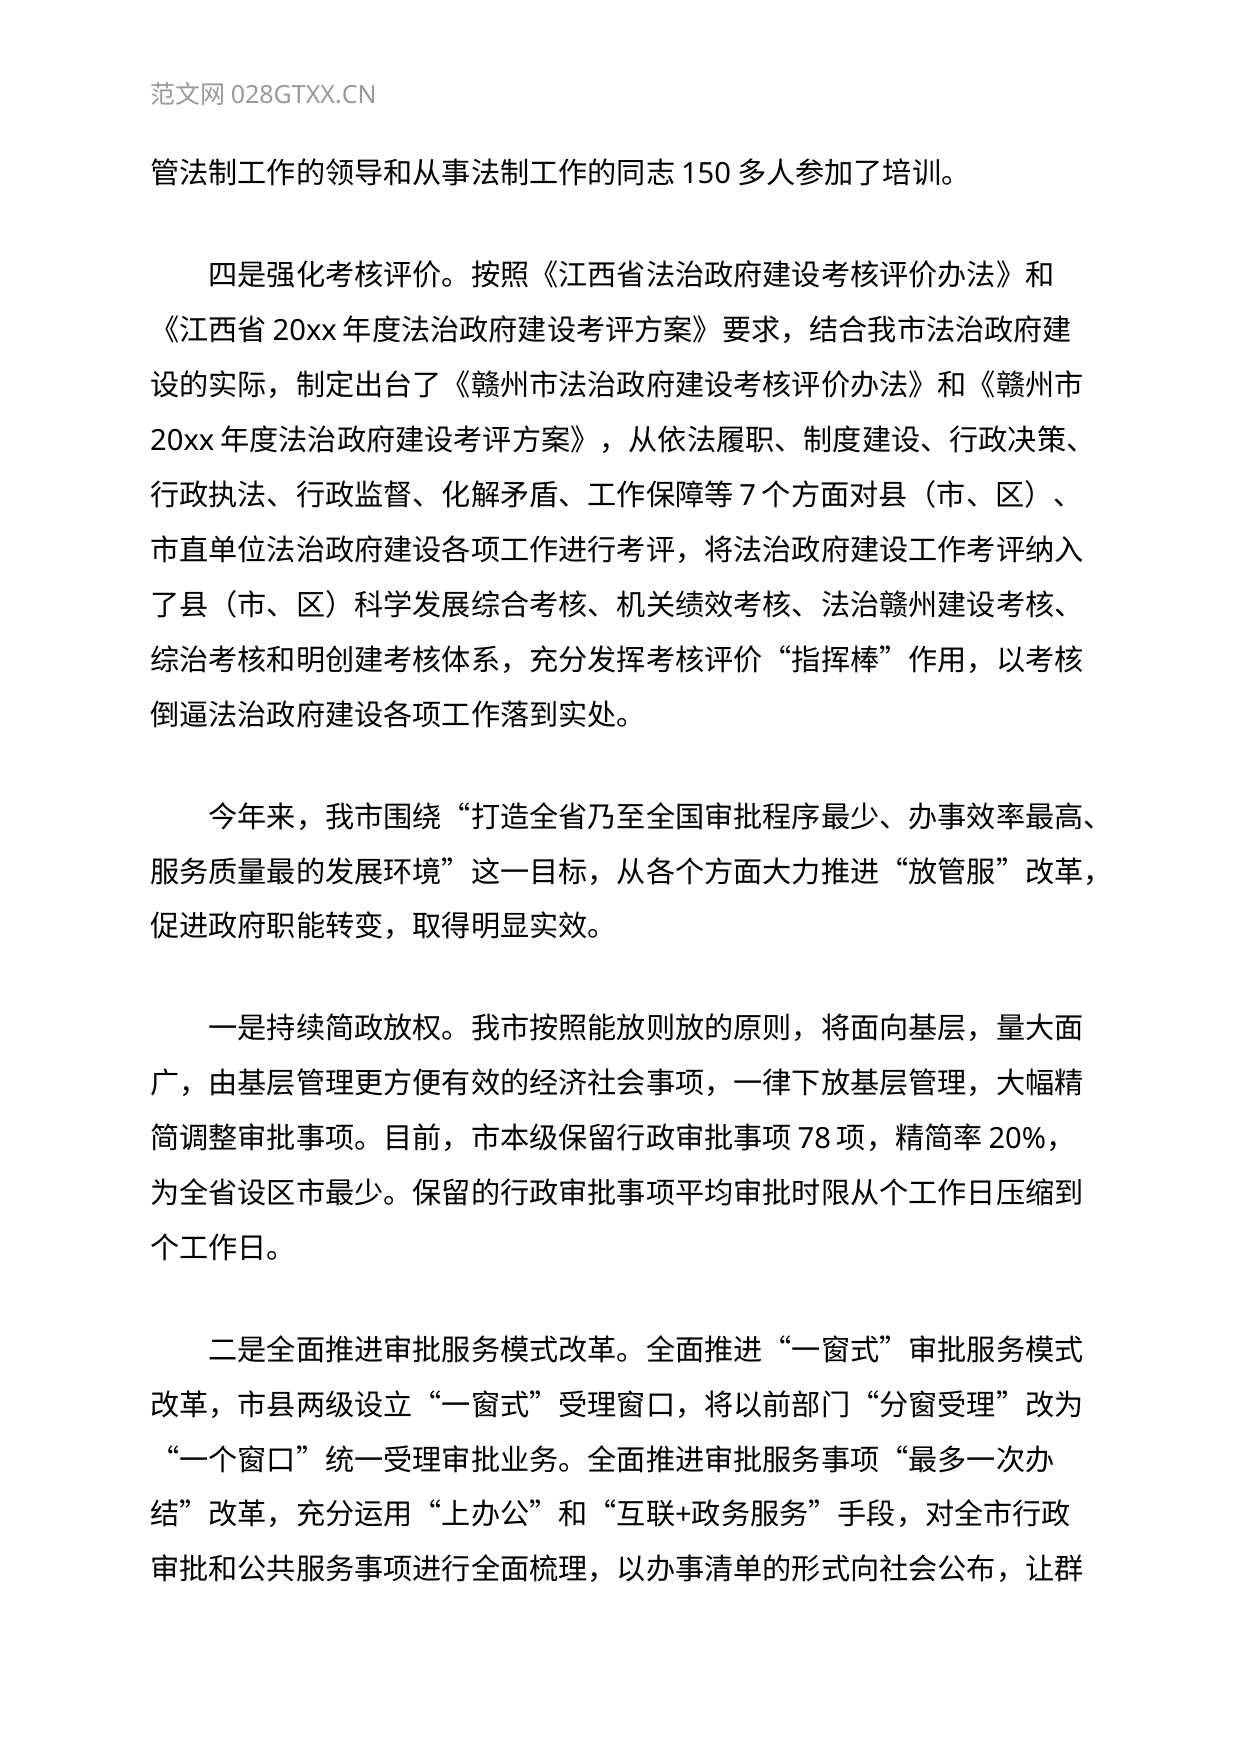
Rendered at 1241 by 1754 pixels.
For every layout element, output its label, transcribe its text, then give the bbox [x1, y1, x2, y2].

text 四是强化考核评价。按照《江西省法治政府建设考核评价办法》和《江西省20xx年度法治政府建设考评方案》要求，结合我市法治政府建设的实际，制定出台了《赣州市法治政府建设考核评价办法》和《赣州市20xx年度法治政府建设考评方案》，从依法履职、制度建设、行政决策、行政执法、行政监督、化解矛盾、工作保障等7个方面对县（市、区）、市直单位法治政府建设各项工作进行考评，将法治政府建设工作考评纳入了县（市、区）科学发展综合考核、机关绩效考核、法治赣州建设考核、综治考核和明创建考核体系，充分发挥考核评价“指挥棒”作用，以考核倒逼法治政府建设各项工作落到实处。 [150, 252, 1090, 734]
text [150, 1326, 1090, 1588]
text 今年来，我市围绕“打造全省乃至全国审批程序最少、办事效率最高、服务质量最的发展环境”这一目标，从各个方面大力推进“放管服”改革，促进政府职能转变，取得明显实效。 [150, 793, 1090, 945]
text 一是持续简政放权。我市按照能放则放的原则，将面向基层，量大面广，由基层管理更方便有效的经济社会事项，一律下放基层管理，大幅精简调整审批事项。目前，市本级保留行政审批事项78项，精简率20%，为全省设区市最少。保留的行政审批事项平均审批时限从个工作日压缩到个工作日。 [150, 1005, 1090, 1267]
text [150, 150, 1090, 192]
